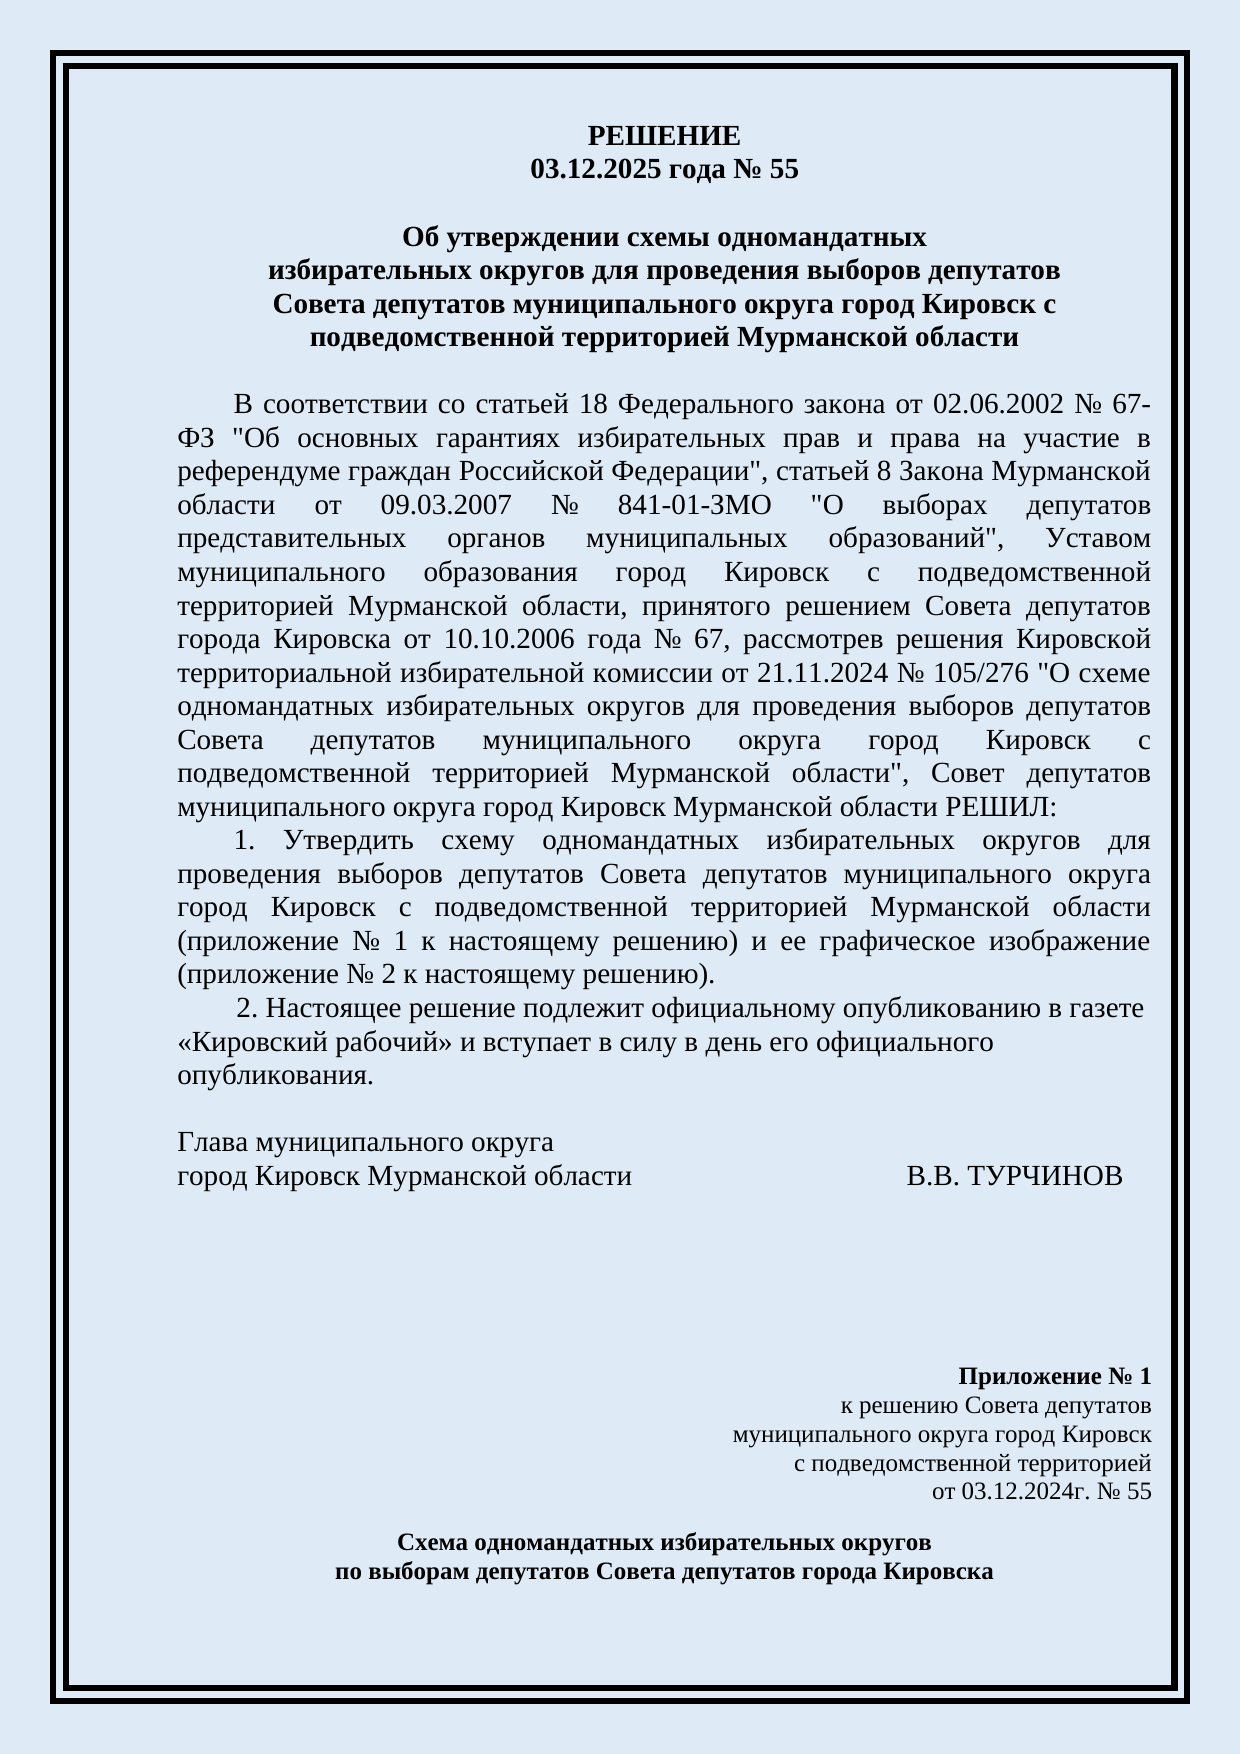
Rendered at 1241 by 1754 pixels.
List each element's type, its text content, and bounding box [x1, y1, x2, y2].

text Совета депутатов муниципального округа город Кировск с подведомственной территорией Мурманской области [177, 286, 1152, 353]
text 03.12.2025 года № 55 [177, 152, 1152, 185]
text город Кировск Мурманской области В.В. ТУРЧИНОВ [177, 1158, 1152, 1191]
text Схема одномандатных избирательных округов [177, 1527, 1152, 1556]
text Приложение № 1 [177, 1361, 1152, 1390]
text от 03.12.2024г. № 55 [177, 1476, 1152, 1505]
text по выборам депутатов Совета депутатов города Кировска [177, 1556, 1152, 1584]
text с подведомственной территорией [177, 1448, 1152, 1476]
text 2. Настоящее решение подлежит официальному опубликованию в газете «Кировский рабочий» и вступает в силу в день его официального опубликования. [177, 990, 1152, 1091]
text избирательных округов для проведения выборов депутатов [177, 252, 1152, 286]
text В соответствии со статьей 18 Федерального закона от 02.06.2002 № 67-ФЗ "Об основных гарантиях избирательных прав и права на участие в референдуме граждан Российской Федерации", статьей 8 Закона Мурманской области от 09.03.2007 № 841-01-ЗМО "О выборах депутатов представительных органов муниципальных образований", Уставом муниципального образования город Кировск с подведомственной территорией Мурманской области, принятого решением Совета депутатов города Кировска от 10.10.2006 года № 67, рассмотрев решения Кировской территориальной избирательной комиссии от 21.11.2024 № 105/276 "О схеме одномандатных избирательных округов для проведения выборов депутатов Совета депутатов муниципального округа город Кировск с подведомственной территорией Мурманской области", Совет депутатов муниципального округа город Кировск Мурманской области РЕШИЛ: [177, 386, 1152, 822]
text Глава муниципального округа [177, 1124, 1152, 1158]
text муниципального округа город Кировск [177, 1419, 1152, 1448]
text Об утверждении схемы одномандатных [177, 219, 1152, 252]
text РЕШЕНИЕ [177, 118, 1152, 152]
text к решению Совета депутатов [177, 1390, 1152, 1419]
text 1. Утвердить схему одномандатных избирательных округов для проведения выборов депутатов Совета депутатов муниципального округа город Кировск с подведомственной территорией Мурманской области (приложение № 1 к настоящему решению) и ее графическое изображение (приложение № 2 к настоящему решению). [177, 822, 1152, 990]
